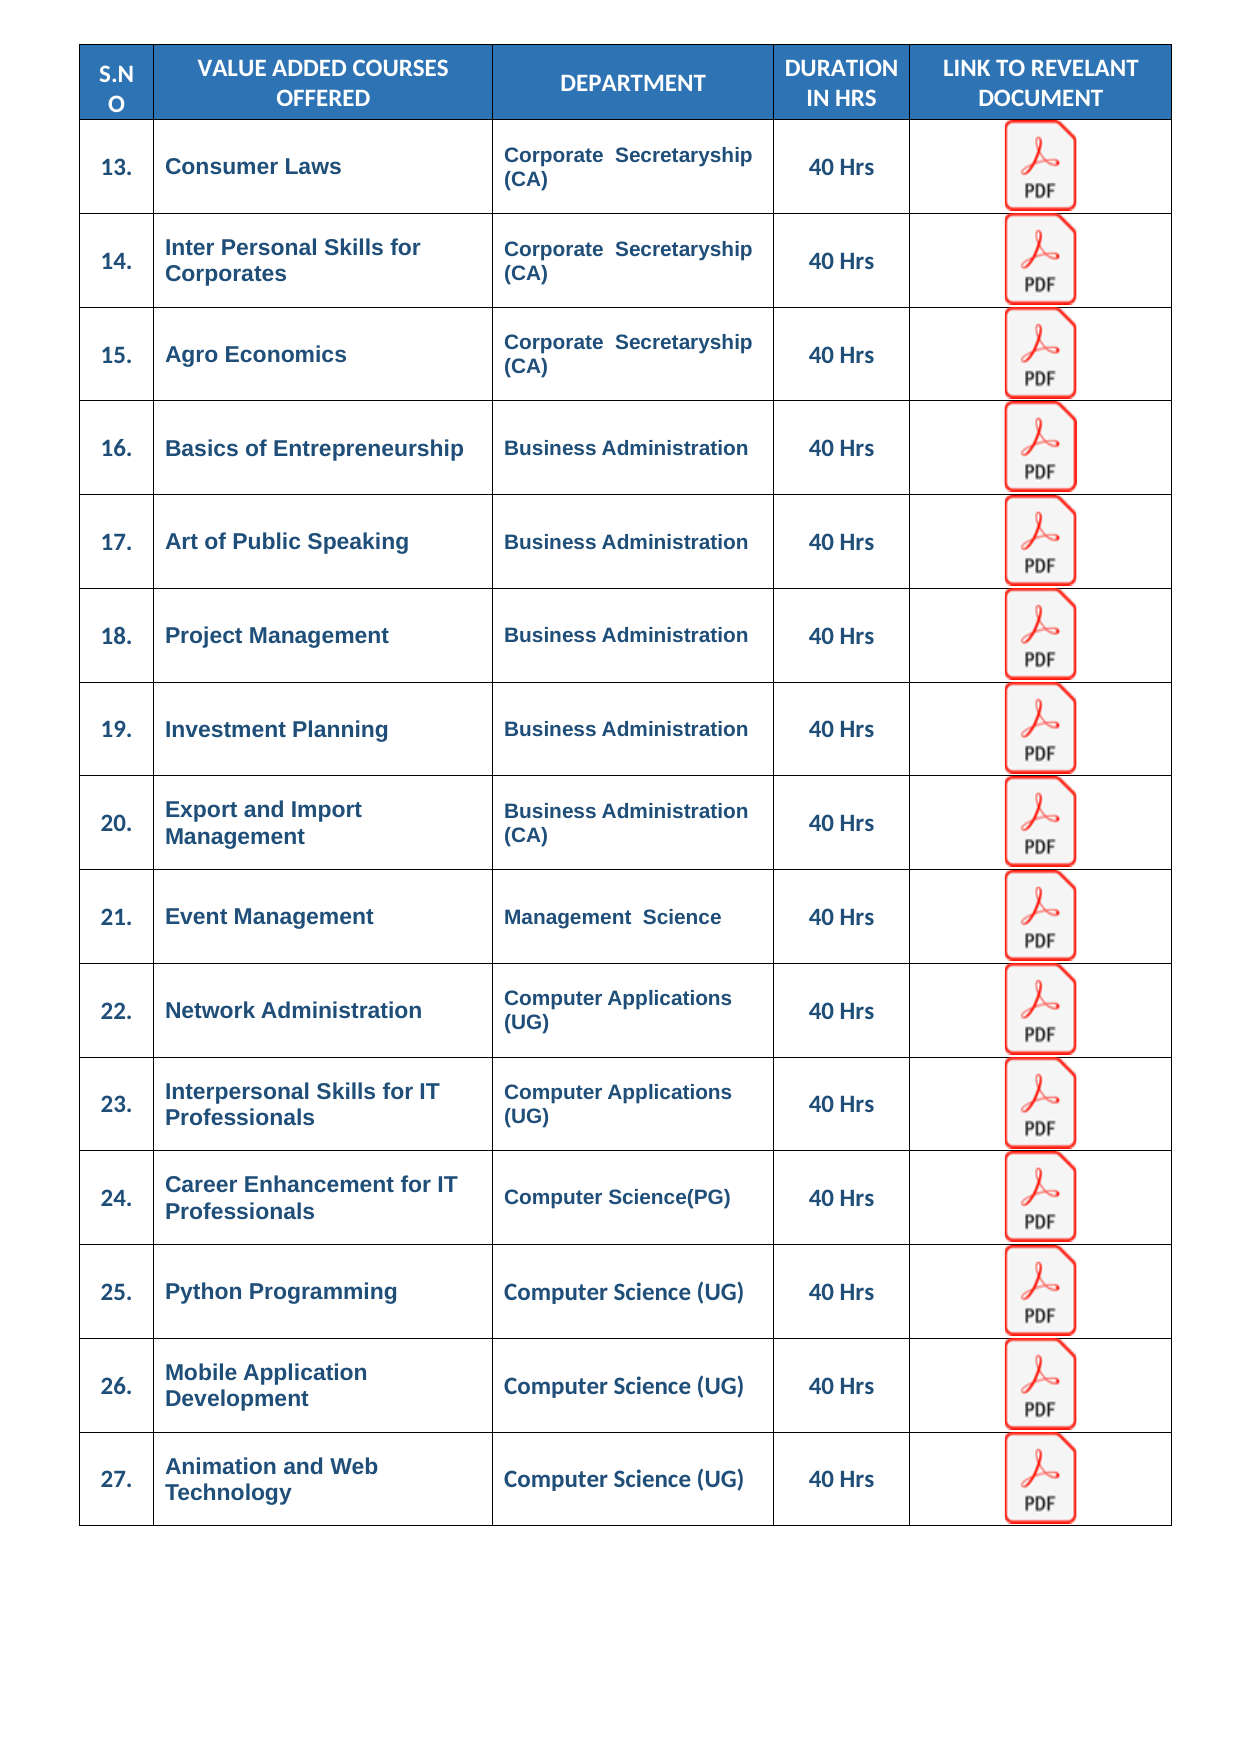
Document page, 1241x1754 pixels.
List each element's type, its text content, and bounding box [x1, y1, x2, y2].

table_cell Business Administration [493, 589, 773, 682]
table_cell Career Enhancement for IT Professionals [154, 1151, 492, 1244]
table_cell [910, 964, 1171, 1057]
table_cell 22. [80, 964, 153, 1057]
table_cell 40 Hrs [774, 214, 909, 307]
table_cell Business Administration (CA) [493, 776, 773, 869]
table_cell 40 Hrs [774, 308, 909, 400]
table_header S.NO [80, 45, 153, 119]
table_cell [910, 1245, 1171, 1338]
picture [1004, 120, 1077, 211]
table_header DEPARTMENT [493, 45, 773, 119]
picture [1004, 401, 1077, 492]
picture [1004, 307, 1077, 399]
table_cell [910, 214, 1171, 307]
picture [1004, 1151, 1077, 1242]
table_cell Project Management [154, 589, 492, 682]
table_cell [493, 1433, 773, 1525]
table_cell 40 Hrs [774, 1433, 909, 1525]
picture [1004, 1432, 1077, 1524]
table_cell Inter Personal Skills for Corporates [154, 214, 492, 307]
table_cell 40 Hrs [774, 683, 909, 775]
table_cell 40 Hrs [774, 1245, 909, 1338]
table_cell Computer Applications (UG) [493, 1058, 773, 1150]
table_cell 18. [80, 589, 153, 682]
table_cell 17. [80, 495, 153, 588]
table_cell Computer Science (UG) [493, 1339, 773, 1432]
picture [1004, 213, 1077, 305]
table_cell 40 Hrs [774, 120, 909, 213]
table_cell 16. [80, 401, 153, 494]
picture [1004, 776, 1077, 867]
picture [1004, 588, 1077, 680]
table_cell [910, 401, 1171, 494]
table_cell Basics of Entrepreneurship [154, 401, 492, 494]
table_cell [910, 870, 1171, 963]
table_cell [910, 589, 1171, 682]
table_cell Computer Science (UG) [493, 1245, 773, 1338]
table_cell Computer Applications (UG) [493, 964, 773, 1057]
table_cell 23. [80, 1058, 153, 1150]
table_cell Python Programming [154, 1245, 492, 1338]
table_cell 14. [80, 214, 153, 307]
table_header DURATION IN HRS [774, 45, 909, 119]
table_cell Corporate Secretaryship (CA) [493, 308, 773, 400]
picture [1004, 963, 1077, 1055]
picture [1004, 1338, 1077, 1430]
table_cell Art of Public Speaking [154, 495, 492, 588]
table_cell [910, 495, 1171, 588]
table_cell Investment Planning [154, 683, 492, 775]
table_cell [910, 776, 1171, 869]
table_cell Mobile Application Development [154, 1339, 492, 1432]
table_cell Network Administration [154, 964, 492, 1057]
table_cell 13. [80, 120, 153, 213]
table_cell [910, 1339, 1171, 1432]
table_header LINK TO REVELANT DOCUMENT [910, 45, 1171, 119]
table_cell Business Administration [493, 401, 773, 494]
table_cell [910, 308, 1171, 400]
table_cell 40 Hrs [774, 401, 909, 494]
table_cell 21. [80, 870, 153, 963]
picture [1004, 1057, 1077, 1149]
table_cell Business Administration [493, 495, 773, 588]
table_cell [910, 120, 1171, 213]
table_cell Corporate Secretaryship (CA) [493, 214, 773, 307]
table_cell 15. [80, 308, 153, 400]
table_cell 20. [80, 776, 153, 869]
table_cell [910, 683, 1171, 775]
table_cell 19. [80, 683, 153, 775]
table_cell 40 Hrs [774, 1151, 909, 1244]
table_cell 26. [80, 1339, 153, 1432]
table_cell Business Administration [493, 683, 773, 775]
picture [1004, 682, 1077, 774]
table_cell Interpersonal Skills for IT Professionals [154, 1058, 492, 1150]
table_cell Agro Economics [154, 308, 492, 400]
picture [1004, 1245, 1077, 1336]
table_cell Management Science [493, 870, 773, 963]
picture [1004, 870, 1077, 961]
table_cell 40 Hrs [774, 964, 909, 1057]
table_cell 40 Hrs [774, 1058, 909, 1150]
table_cell Export and Import Management [154, 776, 492, 869]
table_cell Computer Science(PG) [493, 1151, 773, 1244]
table_cell Event Management [154, 870, 492, 963]
table_cell 40 Hrs [774, 776, 909, 869]
table_header VALUE ADDED COURSES OFFERED [154, 45, 492, 119]
table_cell [910, 1058, 1171, 1150]
table_cell Animation and Web Technology [154, 1433, 492, 1525]
table_cell [910, 1151, 1171, 1244]
table_cell 25. [80, 1245, 153, 1338]
table_cell 24. [80, 1151, 153, 1244]
table_cell Corporate Secretaryship (CA) [493, 120, 773, 213]
table_cell 27. [80, 1433, 153, 1525]
table_cell 40 Hrs [774, 589, 909, 682]
table_cell 40 Hrs [774, 1339, 909, 1432]
table_cell [910, 1433, 1171, 1525]
table_cell Consumer Laws [154, 120, 492, 213]
picture [1004, 495, 1077, 586]
table_cell 40 Hrs [774, 495, 909, 588]
table_cell 40 Hrs [774, 870, 909, 963]
